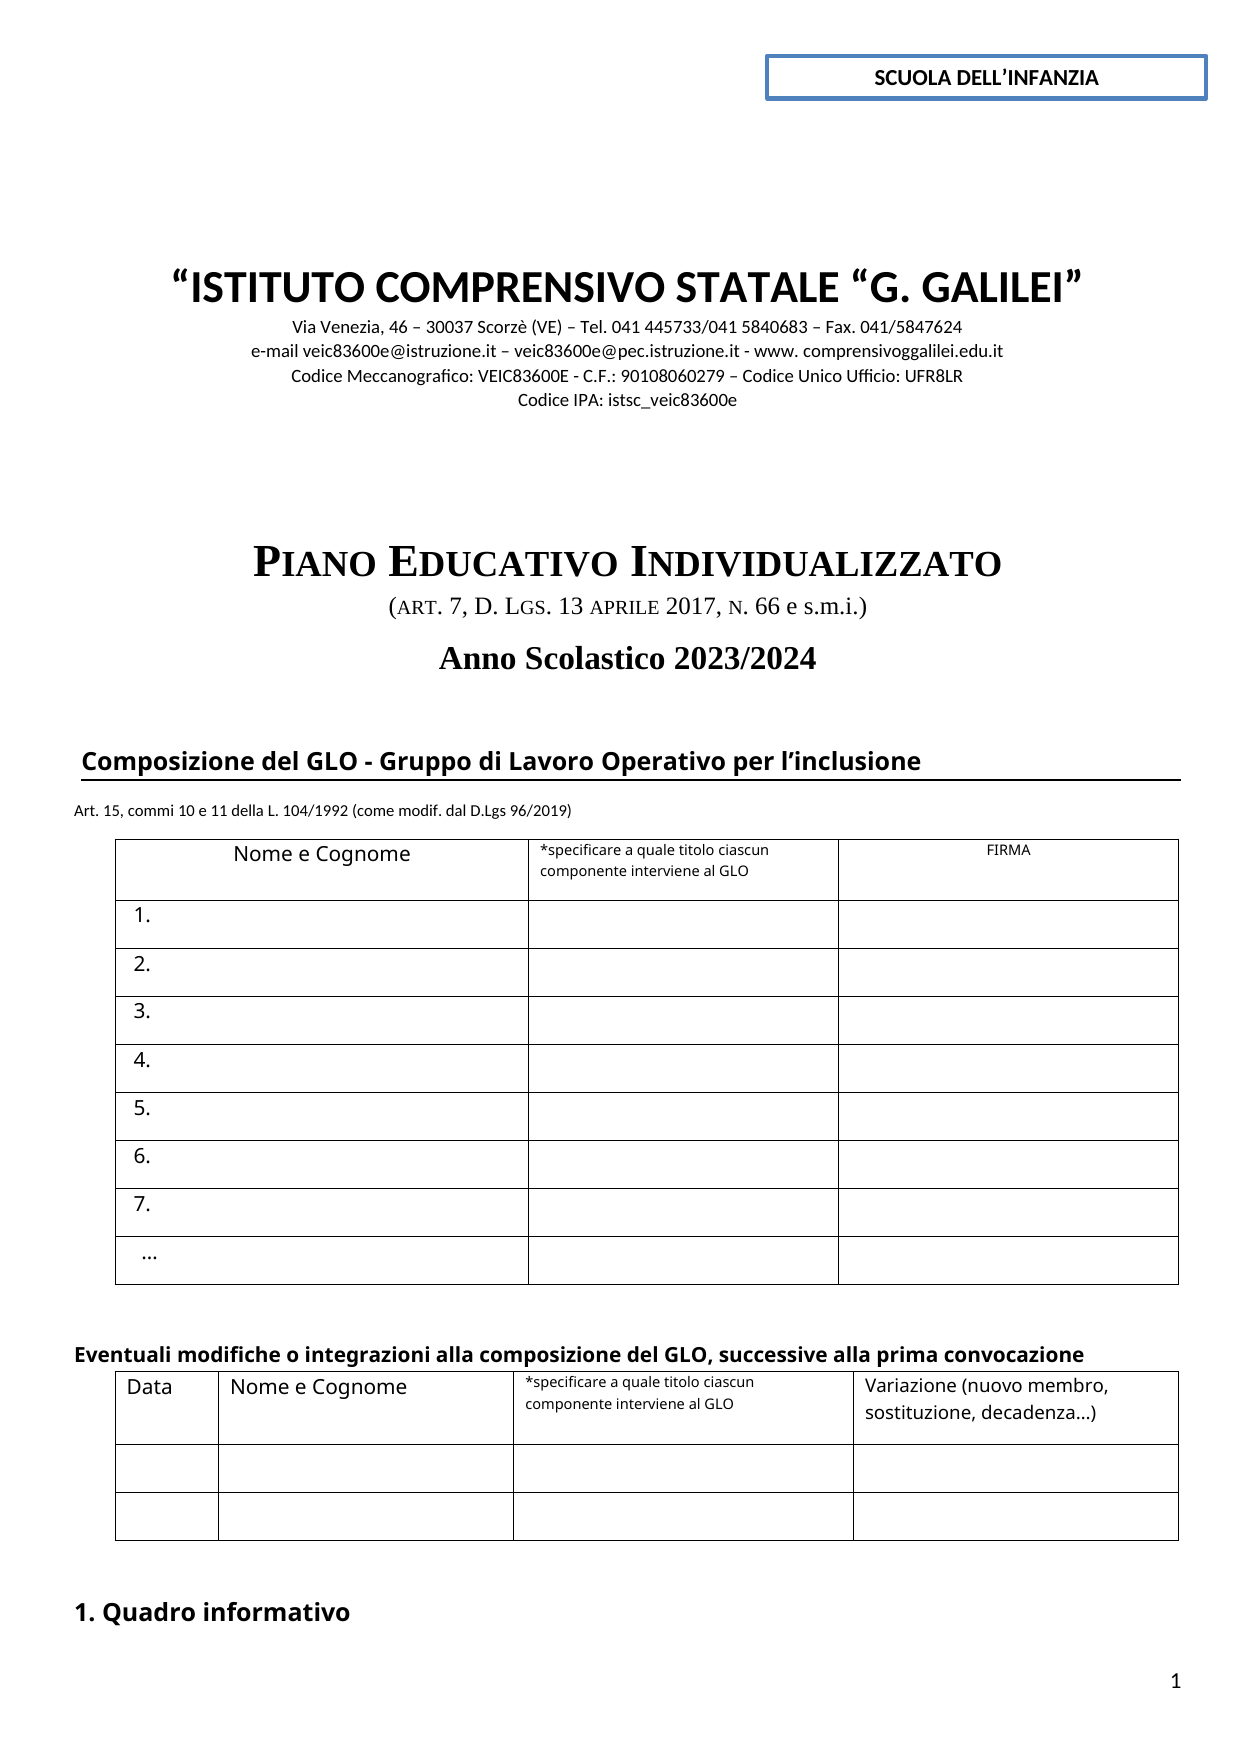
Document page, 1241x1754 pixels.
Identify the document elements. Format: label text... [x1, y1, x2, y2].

table_cell [839, 997, 1178, 1044]
table_header Nome e Cognome [116, 840, 528, 899]
text (art. 7, D. Lgs. 13 aprile 2017, n. 66 e s.m.i.) [74, 591, 1181, 619]
text “ISTITUTO COMPRENSIVO STATALE “G. GALILEI” [74, 258, 1181, 314]
table_header *specificare a quale titolo ciascun componente interviene al GLO [529, 840, 838, 899]
table_cell [219, 1493, 513, 1540]
text Piano Educativo Individualizzato [74, 534, 1181, 587]
text 1. Quadro informativo [74, 1594, 1181, 1628]
text Codice IPA: istsc_veic83600e [74, 388, 1181, 411]
table_cell [839, 1141, 1178, 1188]
table_cell [529, 1045, 838, 1092]
table_cell [839, 949, 1178, 996]
table_header Variazione (nuovo membro, sostituzione, decadenza…) [854, 1372, 1178, 1444]
table_cell [854, 1493, 1178, 1540]
table_cell [529, 1189, 838, 1236]
table_cell [116, 901, 528, 948]
table_cell [529, 1093, 838, 1140]
table_cell [529, 1237, 838, 1284]
text Art. 15, commi 10 e 11 della L. 104/1992 (come modif. dal D.Lgs 96/2019) [74, 800, 1181, 820]
table_cell [839, 901, 1178, 948]
table_cell [529, 901, 838, 948]
table_cell [116, 1045, 528, 1092]
text Anno Scolastico 2023/2024 [74, 638, 1181, 677]
table_header FIRMA [839, 840, 1178, 899]
table_header Data [116, 1372, 218, 1444]
table_cell [839, 1045, 1178, 1092]
table_cell [116, 1445, 218, 1492]
table_cell … [116, 1237, 528, 1284]
text e-mail veic83600e@istruzione.it – veic83600e@pec.istruzione.it - www. comprensivoggalilei.edu.it [74, 339, 1181, 362]
table_cell [839, 1189, 1178, 1236]
table_cell [219, 1445, 513, 1492]
table_header *specificare a quale titolo ciascun componente interviene al GLO [514, 1372, 853, 1444]
table_cell [514, 1445, 853, 1492]
table_cell [854, 1445, 1178, 1492]
table_cell [116, 997, 528, 1044]
table_cell [116, 949, 528, 996]
table_header Nome e Cognome [219, 1372, 513, 1444]
table_cell [116, 1189, 528, 1236]
text Codice Meccanografico: VEIC83600E - C.F.: 90108060279 – Codice Unico Ufficio: UFR8LR [74, 364, 1181, 387]
subtitle Composizione del GLO - Gruppo di Lavoro Operativo per l’inclusione [81, 743, 1181, 779]
table_cell [529, 1141, 838, 1188]
table_cell [116, 1093, 528, 1140]
table_cell [514, 1493, 853, 1540]
text Via Venezia, 46 – 30037 Scorzè (VE) – Tel. 041 445733/041 5840683 – Fax. 041/5847624 [74, 315, 1181, 338]
table_cell [839, 1093, 1178, 1140]
table_cell [116, 1493, 218, 1540]
table_cell [839, 1237, 1178, 1284]
table_cell [529, 949, 838, 996]
table_cell [116, 1141, 528, 1188]
table_cell [529, 997, 838, 1044]
text Eventuali modifiche o integrazioni alla composizione del GLO, successive alla prima convocazione [74, 1340, 1181, 1369]
